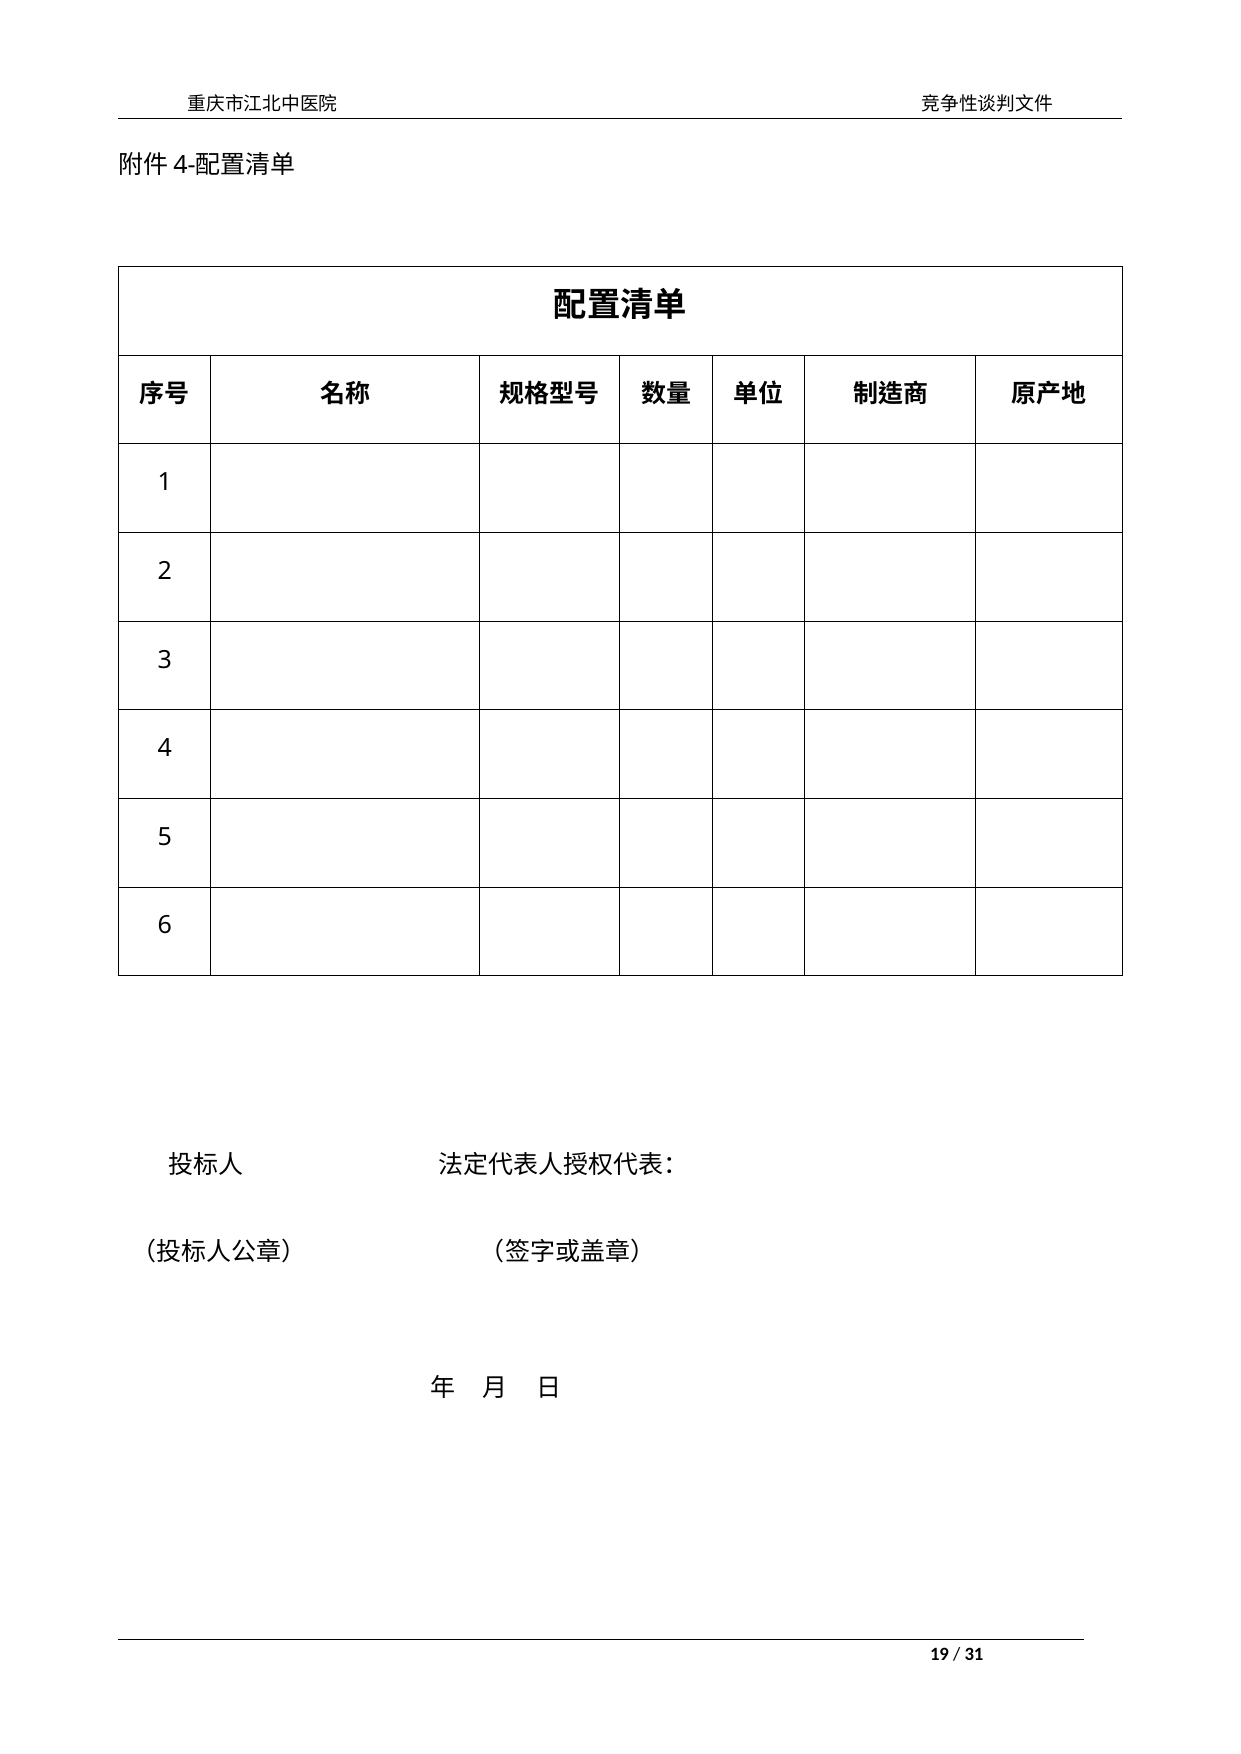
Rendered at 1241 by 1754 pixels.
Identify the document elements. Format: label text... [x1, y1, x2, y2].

table_cell [976, 444, 1122, 532]
table_cell [211, 444, 479, 532]
table_cell [713, 710, 804, 798]
table_cell 4 [119, 710, 210, 798]
table_header 配置清单 [119, 267, 1122, 355]
table_cell [480, 622, 619, 709]
table_cell [211, 533, 479, 621]
table_cell [976, 799, 1122, 887]
table_cell 名称 [211, 356, 479, 443]
table_cell [976, 710, 1122, 798]
table_cell [480, 710, 619, 798]
table_cell [211, 799, 479, 887]
table_cell [713, 888, 804, 975]
table_cell [976, 888, 1122, 975]
table_cell 制造商 [805, 356, 975, 443]
table_cell [620, 799, 712, 887]
table_cell [620, 533, 712, 621]
table_cell 规格型号 [480, 356, 619, 443]
text （投标人公章） （签字或盖章） [118, 1215, 1122, 1283]
table_cell 数量 [620, 356, 712, 443]
table_cell [713, 533, 804, 621]
table_cell [620, 888, 712, 975]
table_cell [713, 444, 804, 532]
text 附件4-配置清单 [118, 130, 1122, 198]
text 投标人 法定代表人授权代表： [118, 1129, 1122, 1197]
table_cell 序号 [119, 356, 210, 443]
table_cell [805, 622, 975, 709]
table_cell [620, 622, 712, 709]
table_cell [976, 533, 1122, 621]
table_cell [805, 444, 975, 532]
table_cell [480, 888, 619, 975]
table_cell [805, 533, 975, 621]
table_cell [480, 444, 619, 532]
table_cell [480, 799, 619, 887]
text 年 月 日 [118, 1352, 1122, 1420]
table_cell 2 [119, 533, 210, 621]
table_cell 1 [119, 444, 210, 532]
table_cell [713, 622, 804, 709]
table_cell [620, 710, 712, 798]
table_cell [976, 622, 1122, 709]
table_cell [211, 888, 479, 975]
table_cell [211, 622, 479, 709]
table_cell [805, 888, 975, 975]
table_cell [211, 710, 479, 798]
table_cell 3 [119, 622, 210, 709]
table_cell [805, 799, 975, 887]
table_cell 5 [119, 799, 210, 887]
table_cell 原产地 [976, 356, 1122, 443]
table_cell [480, 533, 619, 621]
table_cell [713, 799, 804, 887]
table_cell [620, 444, 712, 532]
table_cell [805, 710, 975, 798]
table_cell 单位 [713, 356, 804, 443]
table_cell 6 [119, 888, 210, 975]
